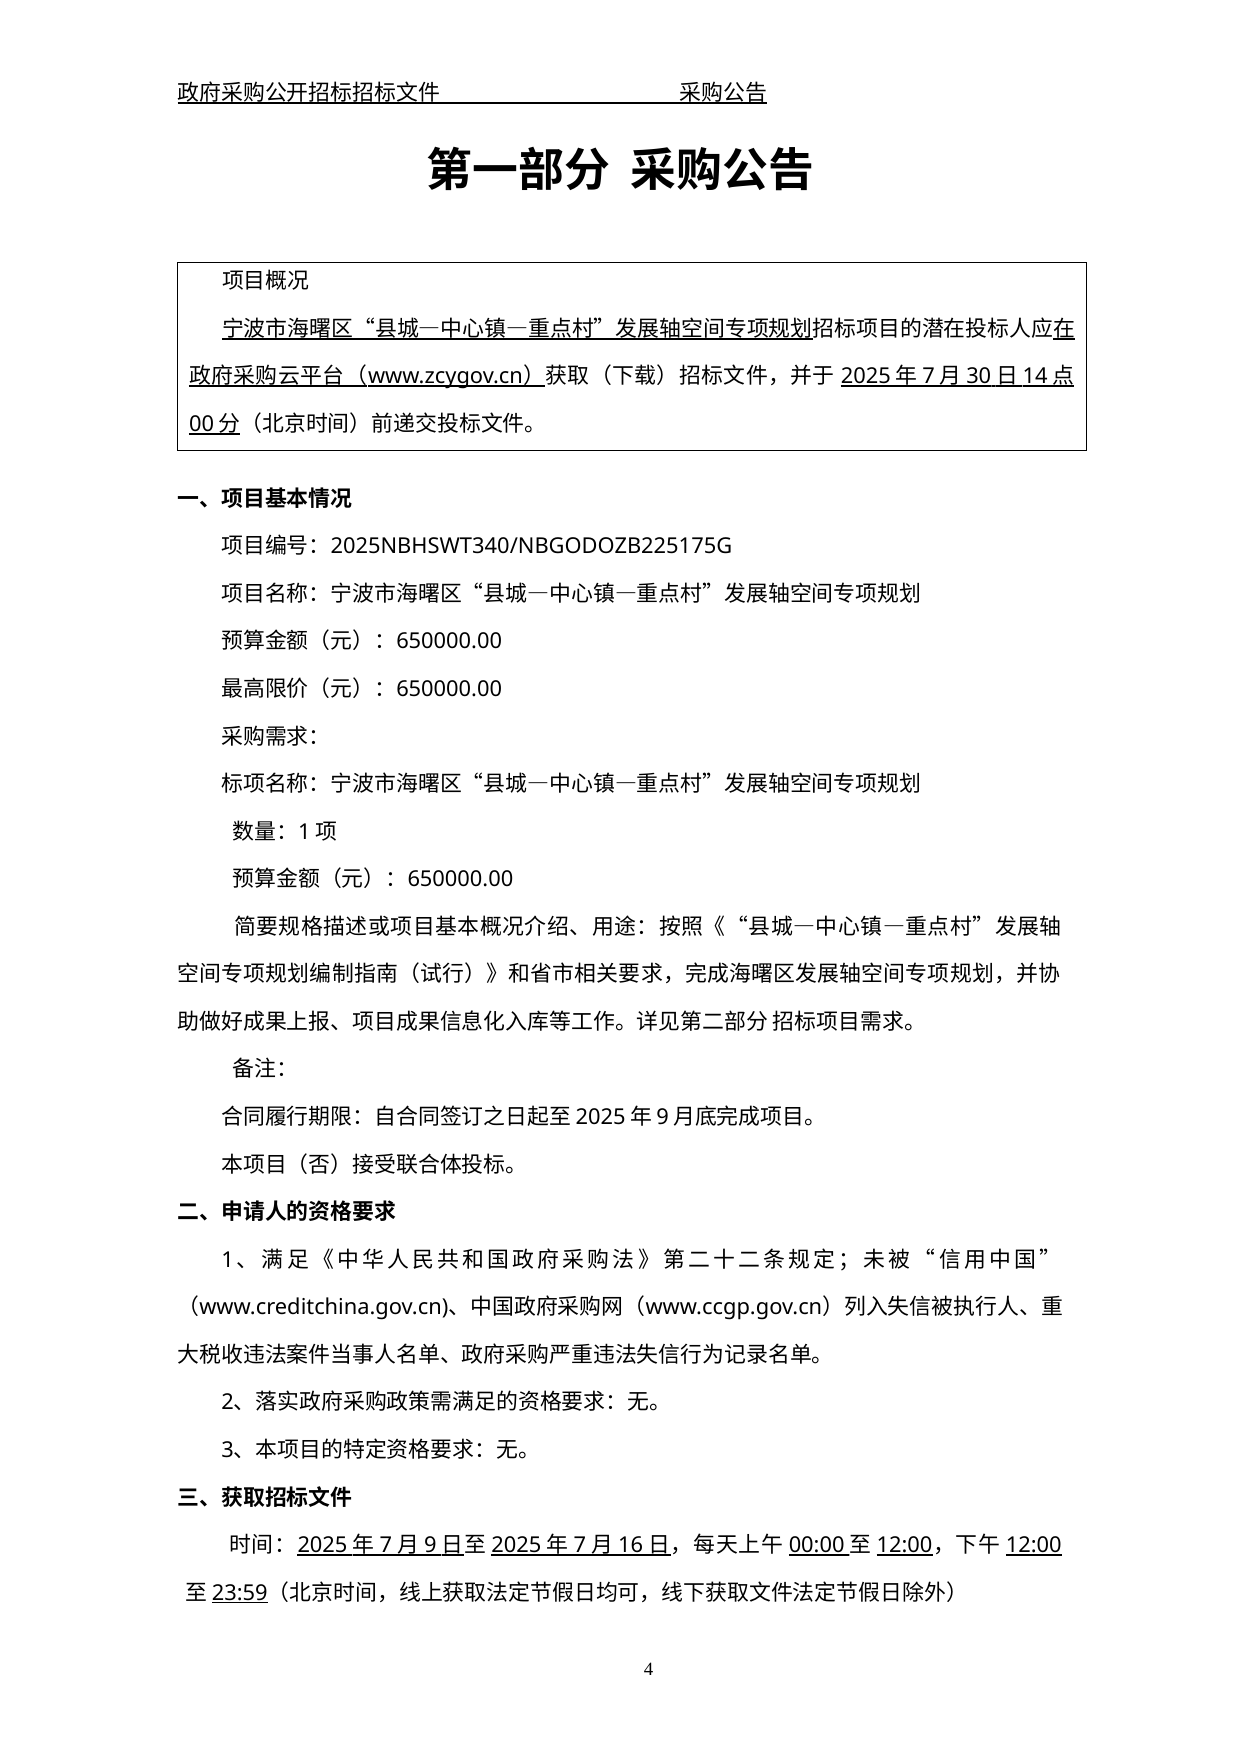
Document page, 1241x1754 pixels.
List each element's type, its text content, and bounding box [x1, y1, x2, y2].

text 2、落实政府采购政策需满足的资格要求：无。 [177, 1384, 1063, 1416]
text 合同履行期限：自合同签订之日起至2025年9月底完成项目。 [177, 1099, 1063, 1131]
text 3、本项目的特定资格要求：无。 [177, 1432, 1063, 1464]
text 1、满足《中华人民共和国政府采购法》第二十二条规定；未被“信用中国”（www.creditchina.gov.cn)、中国政府采购网（www.ccgp.gov.cn）列入失信被执行人、重大税收违法案件当事人名单、政府采购严重违法失信行为记录名单。 [177, 1242, 1063, 1368]
subtitle 第一部分 采购公告 [177, 133, 1063, 199]
text 项目名称：宁波市海曙区“县城—中心镇—重点村”发展轴空间专项规划 [177, 576, 1063, 608]
text 预算金额（元）：650000.00 [177, 861, 1063, 893]
text 项目编号：2025NBHSWT340/NBGODOZB225175G [177, 528, 1063, 560]
table_header 项目概况 宁波市海曙区“县城—中心镇—重点村”发展轴空间专项规划招标项目的潜在投标人应在政府采购云平台（www.zcygov.cn）获取（下载）招标文件，并于2025年7月30日14点00分（北京时间）前递交投标文件。 [178, 263, 1086, 450]
subtitle 一、项目基本情况 [177, 481, 1063, 513]
text 最高限价（元）：650000.00 [177, 671, 1063, 703]
text 时间：2025年7月9日至2025年7月16日，每天上午00:00至12:00，下午12:00至23:59（北京时间，线上获取法定节假日均可，线下获取文件法定节假日除外） [185, 1527, 1063, 1606]
text 简要规格描述或项目基本概况介绍、用途：按照《“县城—中心镇—重点村”发展轴空间专项规划编制指南（试行）》和省市相关要求，完成海曙区发展轴空间专项规划，并协助做好成果上报、项目成果信息化入库等工作。详见第二部分 招标项目需求。 [177, 909, 1063, 1036]
subtitle 三、获取招标文件 [177, 1479, 1063, 1511]
text 预算金额（元）：650000.00 [177, 623, 1063, 655]
text 本项目（否）接受联合体投标。 [177, 1147, 1063, 1178]
subtitle 二、申请人的资格要求 [177, 1194, 1063, 1226]
text 标项名称：宁波市海曙区“县城—中心镇—重点村”发展轴空间专项规划 [177, 766, 1063, 798]
text 数量：1项 [177, 814, 1063, 846]
text 备注： [177, 1051, 1063, 1083]
text 采购需求： [177, 719, 1063, 750]
